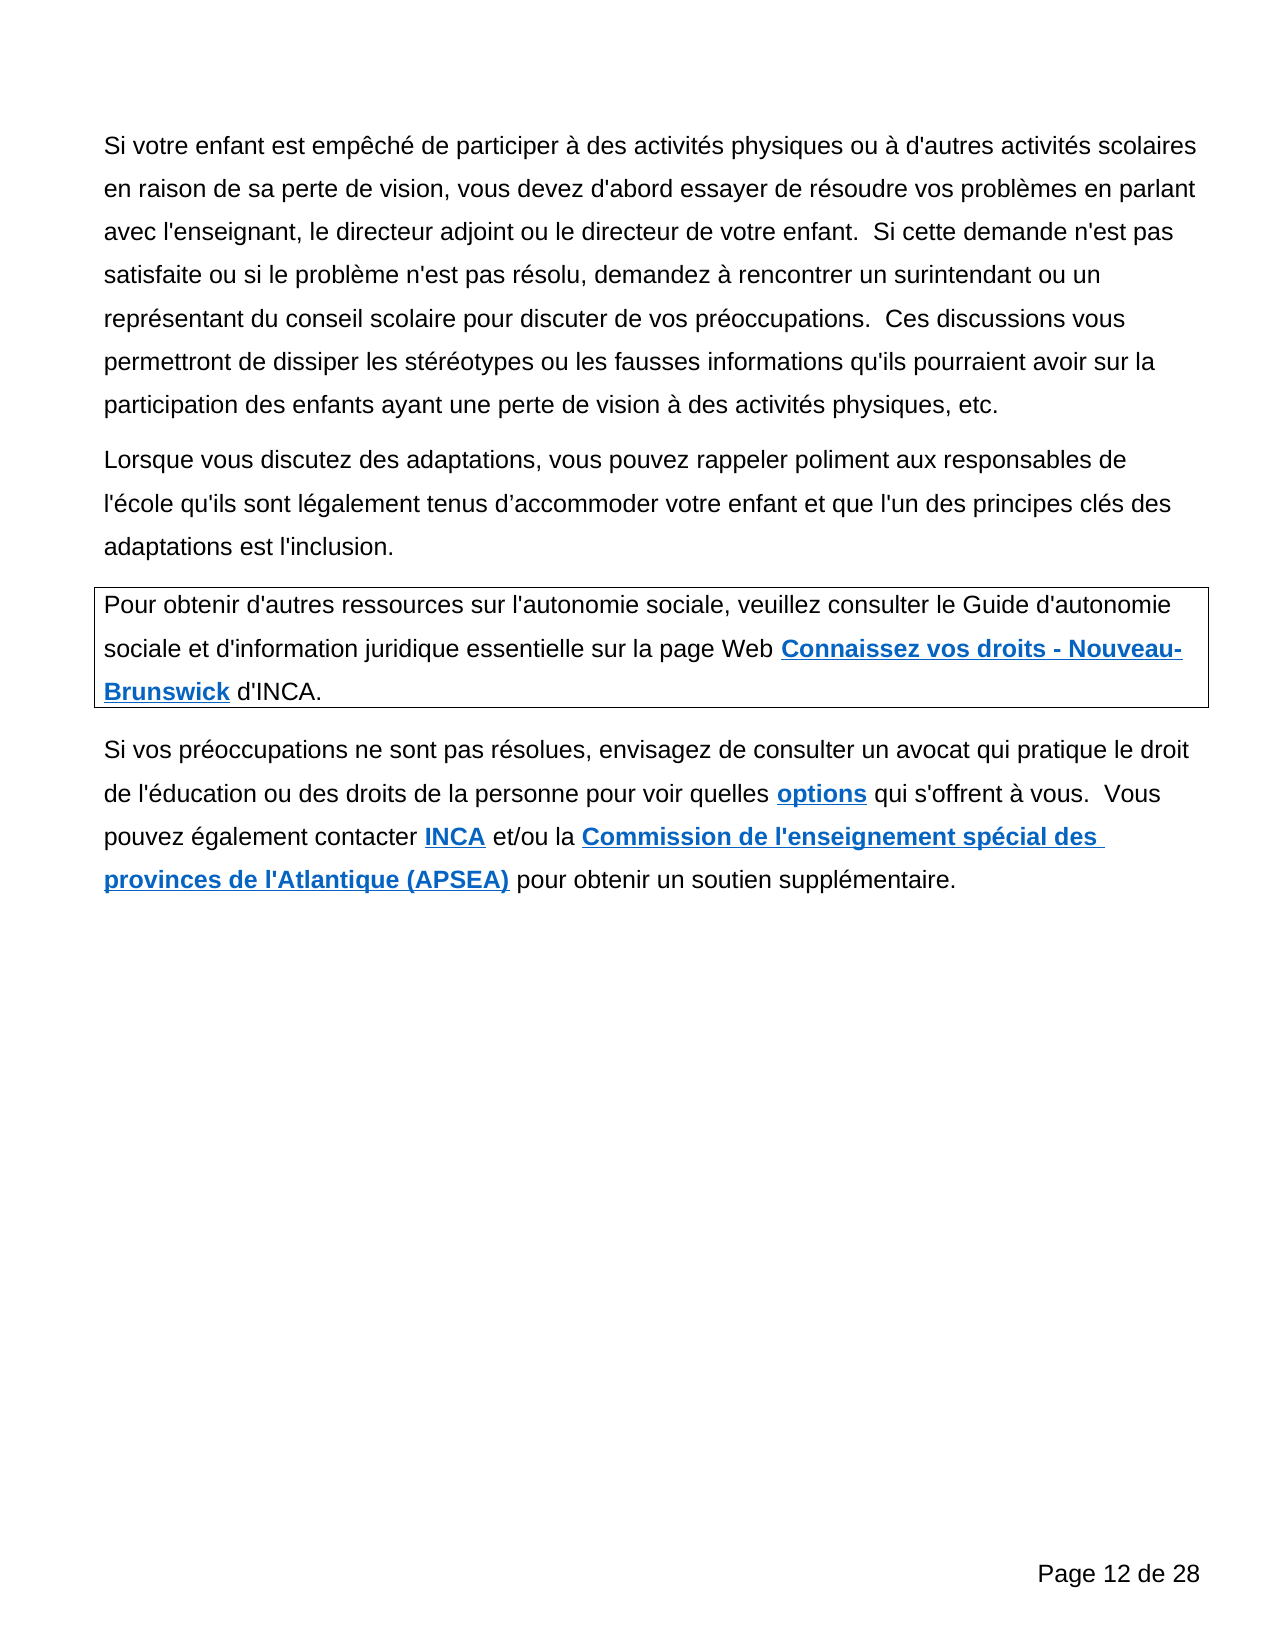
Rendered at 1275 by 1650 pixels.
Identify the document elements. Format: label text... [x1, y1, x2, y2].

text Si vos préoccupations ne sont pas résolues, envisagez de consulter un avocat qui pratique le droit de l'éducation ou des droits de la personne pour voir quelles options qui s'offrent à vous. Vous pouvez également contacter INCA et/ou la Commission de l'enseignement spécial des provinces de l'Atlantique (APSEA) pour obtenir un soutien supplémentaire. [103, 735, 1200, 893]
text Si votre enfant est empêché de participer à des activités physiques ou à d'autres activités scolaires en raison de sa perte de vision, vous devez d'abord essayer de résoudre vos problèmes en parlant avec l'enseignant, le directeur adjoint ou le directeur de votre enfant. Si cette demande n'est pas satisfaite ou si le problème n'est pas résolu, demandez à rencontrer un surintendant ou un représentant du conseil scolaire pour discuter de vos préoccupations. Ces discussions vous permettront de dissiper les stéréotypes ou les fausses informations qu'ils pourraient avoir sur la participation des enfants ayant une perte de vision à des activités physiques, etc. [103, 131, 1200, 418]
text Lorsque vous discutez des adaptations, vous pouvez rappeler poliment aux responsables de l'école qu'ils sont légalement tenus d’accommoder votre enfant et que l'un des principes clés des adaptations est l'inclusion. [103, 445, 1200, 560]
text Pour obtenir d'autres ressources sur l'autonomie sociale, veuillez consulter le Guide d'autonomie sociale et d'information juridique essentielle sur la page Web Connaissez vos droits - Nouveau-Brunswick d'INCA. [95, 588, 1208, 707]
